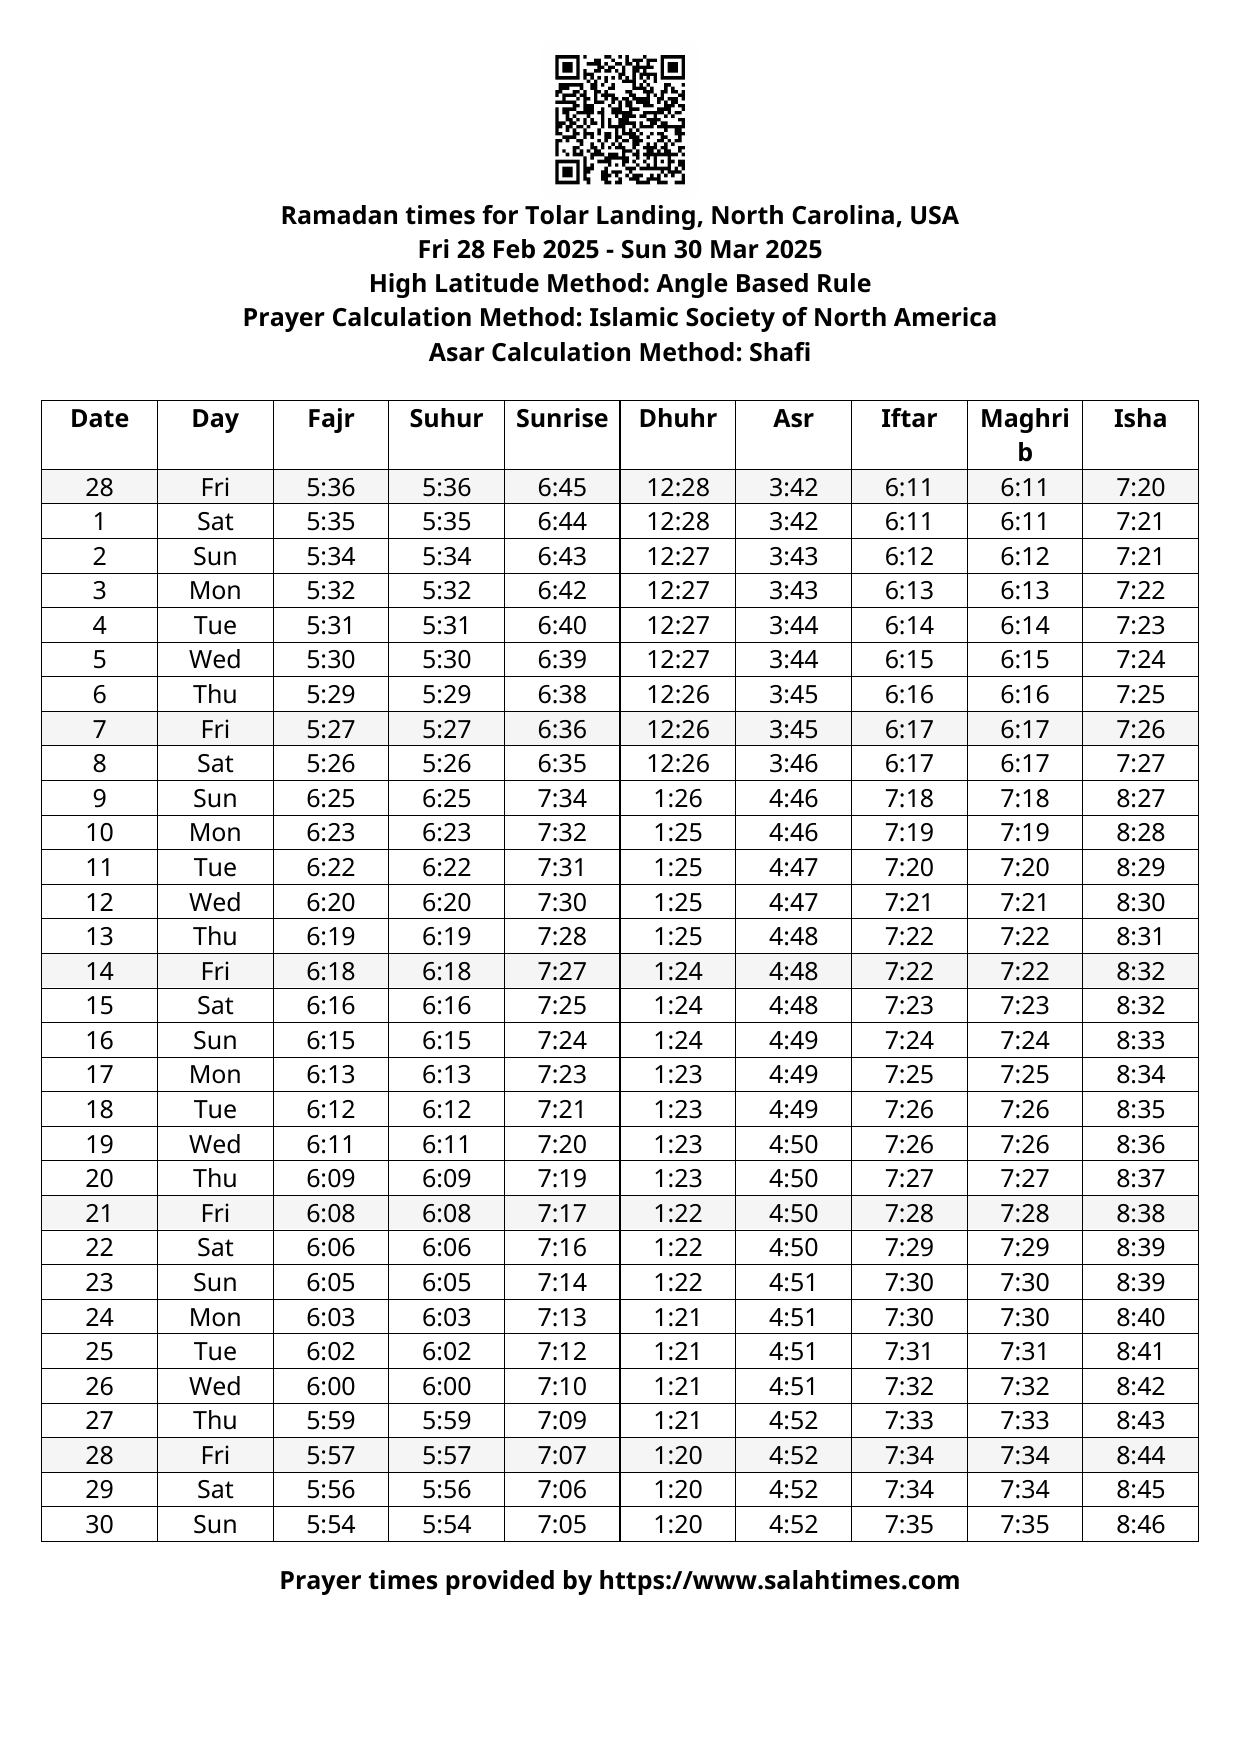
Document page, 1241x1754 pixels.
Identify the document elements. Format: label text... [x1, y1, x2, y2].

table_cell 1:25 [621, 885, 735, 918]
table_cell 7:27 [505, 954, 619, 987]
table_cell 6:15 [389, 1023, 504, 1057]
table_cell 5:26 [389, 746, 504, 780]
table_cell Tue [158, 608, 273, 642]
table_cell Mon [158, 1058, 273, 1091]
table_cell 6:43 [505, 539, 619, 572]
table_cell 6:17 [852, 712, 967, 745]
table_cell 7:23 [968, 989, 1082, 1022]
table_cell 7:28 [505, 919, 619, 953]
table_cell 10 [42, 816, 157, 849]
table_header Day [158, 401, 273, 469]
table_cell 6:09 [389, 1161, 504, 1195]
table_cell 5:31 [389, 608, 504, 642]
table_cell 6:08 [389, 1196, 504, 1229]
table_cell 1:24 [621, 954, 735, 987]
text Ramadan times for Tolar Landing, North Carolina, USA [42, 198, 1198, 232]
table_cell 14 [42, 954, 157, 987]
table_cell 6:02 [389, 1334, 504, 1368]
table_cell 7:10 [505, 1369, 619, 1402]
table_cell 7:27 [852, 1161, 967, 1195]
table_cell 1:22 [621, 1196, 735, 1229]
table_cell 5:34 [389, 539, 504, 572]
table_cell 7:26 [968, 1127, 1082, 1160]
table_cell 7:25 [852, 1058, 967, 1091]
table_cell 8:31 [1083, 919, 1198, 953]
table_cell 7:28 [852, 1196, 967, 1229]
table_cell 4:51 [736, 1265, 851, 1299]
table_cell 6:17 [852, 746, 967, 780]
table_cell 8:29 [1083, 850, 1198, 884]
table_cell 5:56 [274, 1473, 388, 1506]
table_cell 7:34 [968, 1473, 1082, 1506]
table_cell 7:35 [968, 1507, 1082, 1541]
table_cell 6:15 [274, 1023, 388, 1057]
table_cell 1:21 [621, 1300, 735, 1333]
table_cell 4:48 [736, 989, 851, 1022]
table_cell 7:30 [852, 1300, 967, 1333]
table_cell 12:27 [621, 574, 735, 607]
table_cell 7:18 [852, 781, 967, 814]
table_cell 4 [42, 608, 157, 642]
table_cell 8:37 [1083, 1161, 1198, 1195]
table_cell 5:27 [389, 712, 504, 745]
table_cell 4:48 [736, 919, 851, 953]
table_cell 8:39 [1083, 1231, 1198, 1264]
table_cell 6:13 [274, 1058, 388, 1091]
table_cell 12:27 [621, 608, 735, 642]
table_cell 7:22 [968, 954, 1082, 987]
table_cell 5:31 [274, 608, 388, 642]
table_cell 7:23 [852, 989, 967, 1022]
table_cell 6:38 [505, 677, 619, 711]
text High Latitude Method: Angle Based Rule [42, 266, 1198, 300]
table_cell 7:35 [852, 1507, 967, 1541]
table_cell 7:33 [852, 1404, 967, 1437]
table_cell 6:23 [274, 816, 388, 849]
table_cell 7:31 [505, 850, 619, 884]
table_header Fajr [274, 401, 388, 469]
table_cell 15 [42, 989, 157, 1022]
table_cell 8:30 [1083, 885, 1198, 918]
table_cell 6:23 [389, 816, 504, 849]
table_cell 1:21 [621, 1404, 735, 1437]
table_cell Sun [158, 781, 273, 814]
table_cell 5:54 [389, 1507, 504, 1541]
table_cell 5:29 [274, 677, 388, 711]
table_cell Sun [158, 1265, 273, 1299]
table_cell 6:11 [389, 1127, 504, 1160]
table_cell 5:59 [274, 1404, 388, 1437]
table_header Asr [736, 401, 851, 469]
table_cell 6:17 [968, 746, 1082, 780]
table_cell 1:23 [621, 1092, 735, 1126]
table_cell 6:40 [505, 608, 619, 642]
table_cell 4:48 [736, 954, 851, 987]
table_cell 6:13 [389, 1058, 504, 1091]
table_cell Sat [158, 746, 273, 780]
table_cell 6:15 [968, 643, 1082, 676]
table_cell 26 [42, 1369, 157, 1402]
table_cell Thu [158, 677, 273, 711]
table_cell Wed [158, 1127, 273, 1160]
table_cell 4:49 [736, 1058, 851, 1091]
table_cell 7:20 [505, 1127, 619, 1160]
table_cell Sat [158, 1473, 273, 1506]
table_cell Wed [158, 643, 273, 676]
table_cell 3:43 [736, 539, 851, 572]
table_cell 8:43 [1083, 1404, 1198, 1437]
table_cell 7:24 [968, 1023, 1082, 1057]
table_cell 6:16 [389, 989, 504, 1022]
table_cell 30 [42, 1507, 157, 1541]
table_cell 7:23 [505, 1058, 619, 1091]
table_cell 6:35 [505, 746, 619, 780]
table_cell 6:20 [274, 885, 388, 918]
table_cell 7:25 [505, 989, 619, 1022]
table_cell 9 [42, 781, 157, 814]
table_cell 7:30 [968, 1265, 1082, 1299]
table_cell 1:20 [621, 1507, 735, 1541]
table_cell 1:25 [621, 850, 735, 884]
table_cell 7:21 [1083, 539, 1198, 572]
table_cell 7:25 [1083, 677, 1198, 711]
table_cell 5:27 [274, 712, 388, 745]
table_cell 7:07 [505, 1438, 619, 1472]
table_cell 3 [42, 574, 157, 607]
table_cell 7:34 [968, 1438, 1082, 1472]
table_cell 6:14 [852, 608, 967, 642]
table_cell 6:15 [852, 643, 967, 676]
table_cell 27 [42, 1404, 157, 1437]
table_cell 7:34 [505, 781, 619, 814]
table_cell 6:17 [968, 712, 1082, 745]
table_cell 8 [42, 746, 157, 780]
table_cell 12:26 [621, 712, 735, 745]
table_cell 3:42 [736, 504, 851, 538]
table_cell 1:25 [621, 919, 735, 953]
table_cell 5:34 [274, 539, 388, 572]
table_cell 7:28 [968, 1196, 1082, 1229]
table_cell Thu [158, 1404, 273, 1437]
table_cell 7:12 [505, 1334, 619, 1368]
table_cell 4:51 [736, 1369, 851, 1402]
table_cell 7:27 [968, 1161, 1082, 1195]
table_cell 7:19 [968, 816, 1082, 849]
table_cell 7:06 [505, 1473, 619, 1506]
table_cell 7:22 [1083, 574, 1198, 607]
table_cell 1:21 [621, 1334, 735, 1368]
table_cell 5:30 [389, 643, 504, 676]
table_cell 6:44 [505, 504, 619, 538]
table_cell 7:20 [968, 850, 1082, 884]
table_cell 7:34 [852, 1473, 967, 1506]
table_cell 12:27 [621, 643, 735, 676]
table_cell 4:49 [736, 1092, 851, 1126]
table_cell 7:22 [852, 954, 967, 987]
table_cell 6:02 [274, 1334, 388, 1368]
table_cell 28 [42, 470, 157, 503]
table_cell Sat [158, 989, 273, 1022]
table_cell 6:19 [274, 919, 388, 953]
table_cell 1:24 [621, 989, 735, 1022]
table_cell 7:32 [852, 1369, 967, 1402]
table_cell 4:52 [736, 1404, 851, 1437]
table_cell 4:46 [736, 781, 851, 814]
table_cell 7:33 [968, 1404, 1082, 1437]
table_cell 3:44 [736, 643, 851, 676]
table_cell 8:44 [1083, 1438, 1198, 1472]
table_cell 5:59 [389, 1404, 504, 1437]
table_cell 6:42 [505, 574, 619, 607]
table_cell 7:21 [968, 885, 1082, 918]
table_header Sunrise [505, 401, 619, 469]
table_cell 5:57 [389, 1438, 504, 1472]
table_cell 4:50 [736, 1196, 851, 1229]
table_cell 4:49 [736, 1023, 851, 1057]
table_header Maghrib [968, 401, 1082, 469]
table_cell 13 [42, 919, 157, 953]
table_cell 6:08 [274, 1196, 388, 1229]
table_cell 28 [42, 1438, 157, 1472]
table_header Iftar [852, 401, 967, 469]
table_cell 5:32 [274, 574, 388, 607]
table_cell 8:40 [1083, 1300, 1198, 1333]
table_cell 12 [42, 885, 157, 918]
table_cell 8:45 [1083, 1473, 1198, 1506]
table_cell 6:22 [274, 850, 388, 884]
table_cell 6:25 [274, 781, 388, 814]
table_cell 7:19 [852, 816, 967, 849]
table_cell 3:45 [736, 677, 851, 711]
table_cell 4:52 [736, 1473, 851, 1506]
table_cell 5:26 [274, 746, 388, 780]
table_cell 7:16 [505, 1231, 619, 1264]
table_cell 7:30 [852, 1265, 967, 1299]
table_cell 23 [42, 1265, 157, 1299]
table_cell 6:09 [274, 1161, 388, 1195]
table_cell 6:00 [389, 1369, 504, 1402]
table_cell 8:28 [1083, 816, 1198, 849]
table_cell 8:46 [1083, 1507, 1198, 1541]
table_cell 3:45 [736, 712, 851, 745]
table_cell Fri [158, 954, 273, 987]
table_cell 6:14 [968, 608, 1082, 642]
table_cell 1:23 [621, 1058, 735, 1091]
table_cell 3:43 [736, 574, 851, 607]
table_cell Fri [158, 1196, 273, 1229]
table_cell 25 [42, 1334, 157, 1368]
table_cell 7:13 [505, 1300, 619, 1333]
table_cell 7:23 [1083, 608, 1198, 642]
table_cell 8:32 [1083, 954, 1198, 987]
table_cell 12:28 [621, 470, 735, 503]
table_cell 4:52 [736, 1507, 851, 1541]
table_cell 1 [42, 504, 157, 538]
table_cell 4:47 [736, 885, 851, 918]
table_cell 8:41 [1083, 1334, 1198, 1368]
table_cell 7:26 [852, 1127, 967, 1160]
table_cell 6:05 [274, 1265, 388, 1299]
table_cell 6:00 [274, 1369, 388, 1402]
table_header Suhur [389, 401, 504, 469]
table_cell 6:25 [389, 781, 504, 814]
table_cell 6:16 [274, 989, 388, 1022]
table_cell 5:30 [274, 643, 388, 676]
table_cell 8:33 [1083, 1023, 1198, 1057]
table_cell 7:21 [852, 885, 967, 918]
table_cell 4:50 [736, 1127, 851, 1160]
table_cell Sun [158, 1023, 273, 1057]
table_cell 24 [42, 1300, 157, 1333]
table_cell 4:50 [736, 1231, 851, 1264]
table_cell 6 [42, 677, 157, 711]
table_cell Wed [158, 1369, 273, 1402]
table_cell 5:32 [389, 574, 504, 607]
table_cell 7:27 [1083, 746, 1198, 780]
table_cell 12:27 [621, 539, 735, 572]
table_cell 5:54 [274, 1507, 388, 1541]
table_cell 7:22 [852, 919, 967, 953]
table_cell 7:26 [852, 1092, 967, 1126]
table_cell 22 [42, 1231, 157, 1264]
table_cell 1:21 [621, 1369, 735, 1402]
table_cell 6:20 [389, 885, 504, 918]
table_cell 1:20 [621, 1438, 735, 1472]
table_cell Fri [158, 712, 273, 745]
table_cell 1:26 [621, 781, 735, 814]
table_cell 6:03 [389, 1300, 504, 1333]
table_cell 6:06 [389, 1231, 504, 1264]
table_cell 7:31 [968, 1334, 1082, 1368]
table_cell 3:44 [736, 608, 851, 642]
table_cell Tue [158, 1092, 273, 1126]
table_cell 18 [42, 1092, 157, 1126]
table_cell 4:51 [736, 1334, 851, 1368]
table_cell 8:35 [1083, 1092, 1198, 1126]
text Fri 28 Feb 2025 - Sun 30 Mar 2025 [42, 232, 1198, 266]
table_cell 1:22 [621, 1231, 735, 1264]
table_cell 6:06 [274, 1231, 388, 1264]
table_cell Thu [158, 1161, 273, 1195]
table_cell 6:45 [505, 470, 619, 503]
table_cell 12:28 [621, 504, 735, 538]
table_cell 6:16 [852, 677, 967, 711]
table_cell 1:20 [621, 1473, 735, 1506]
table_cell 5:57 [274, 1438, 388, 1472]
table_cell Thu [158, 919, 273, 953]
table_cell 16 [42, 1023, 157, 1057]
table_cell 8:27 [1083, 781, 1198, 814]
text Prayer times provided by https://www.salahtimes.com [42, 1563, 1198, 1597]
table_cell 7:09 [505, 1404, 619, 1437]
table_cell 6:11 [274, 1127, 388, 1160]
table_cell 6:13 [968, 574, 1082, 607]
table_cell 6:18 [389, 954, 504, 987]
table_cell 6:12 [968, 539, 1082, 572]
table_cell 7:24 [1083, 643, 1198, 676]
table_cell 7:20 [852, 850, 967, 884]
table_cell Sat [158, 504, 273, 538]
table_cell 7:29 [968, 1231, 1082, 1264]
table_cell 7:25 [968, 1058, 1082, 1091]
table_cell 4:50 [736, 1161, 851, 1195]
table_cell 8:38 [1083, 1196, 1198, 1229]
table_cell 1:25 [621, 816, 735, 849]
table_cell 6:11 [852, 504, 967, 538]
table_cell 7:30 [505, 885, 619, 918]
table_cell 5 [42, 643, 157, 676]
table_cell 1:23 [621, 1127, 735, 1160]
table_cell 8:42 [1083, 1369, 1198, 1402]
table_cell 3:46 [736, 746, 851, 780]
table_cell 5:29 [389, 677, 504, 711]
table_cell 19 [42, 1127, 157, 1160]
table_cell 6:18 [274, 954, 388, 987]
table_cell 7:30 [968, 1300, 1082, 1333]
table_cell 5:35 [389, 504, 504, 538]
table_cell 6:11 [852, 470, 967, 503]
table_cell Mon [158, 816, 273, 849]
table_cell 11 [42, 850, 157, 884]
table_cell 6:05 [389, 1265, 504, 1299]
table_cell 7:05 [505, 1507, 619, 1541]
table_cell 6:16 [968, 677, 1082, 711]
table_cell 6:39 [505, 643, 619, 676]
table_cell Mon [158, 1300, 273, 1333]
table_cell 1:24 [621, 1023, 735, 1057]
table_cell Sun [158, 1507, 273, 1541]
table_cell 17 [42, 1058, 157, 1091]
table_cell Sat [158, 1231, 273, 1264]
table_cell 8:34 [1083, 1058, 1198, 1091]
table_cell 1:23 [621, 1161, 735, 1195]
table_cell 4:46 [736, 816, 851, 849]
table_cell 6:12 [852, 539, 967, 572]
table_cell 7:32 [968, 1369, 1082, 1402]
table_cell 6:12 [274, 1092, 388, 1126]
table_cell 6:11 [968, 470, 1082, 503]
table_cell 6:11 [968, 504, 1082, 538]
table_cell 7:21 [505, 1092, 619, 1126]
table_header Isha [1083, 401, 1198, 469]
table_cell 7:17 [505, 1196, 619, 1229]
text Prayer Calculation Method: Islamic Society of North America [42, 300, 1198, 334]
picture [542, 41, 699, 198]
table_cell 7:29 [852, 1231, 967, 1264]
table_cell 4:51 [736, 1300, 851, 1333]
table_header Dhuhr [621, 401, 735, 469]
table_cell 7:20 [1083, 470, 1198, 503]
table_cell 4:47 [736, 850, 851, 884]
table_cell 3:42 [736, 470, 851, 503]
table_cell 2 [42, 539, 157, 572]
table_cell Mon [158, 574, 273, 607]
table_cell Tue [158, 1334, 273, 1368]
table_cell Wed [158, 885, 273, 918]
table_cell 5:56 [389, 1473, 504, 1506]
table_cell 7:22 [968, 919, 1082, 953]
table_cell 4:52 [736, 1438, 851, 1472]
text Asar Calculation Method: Shafi [42, 334, 1198, 368]
table_cell 7:18 [968, 781, 1082, 814]
table_cell 21 [42, 1196, 157, 1229]
table_cell 6:03 [274, 1300, 388, 1333]
table_cell 6:36 [505, 712, 619, 745]
table_cell Fri [158, 470, 273, 503]
table_cell 29 [42, 1473, 157, 1506]
table_cell 7:31 [852, 1334, 967, 1368]
table_header Date [42, 401, 157, 469]
table_cell Fri [158, 1438, 273, 1472]
table_cell 7:21 [1083, 504, 1198, 538]
table_cell 7 [42, 712, 157, 745]
table_cell 7:19 [505, 1161, 619, 1195]
table_cell 8:32 [1083, 989, 1198, 1022]
table_cell 8:39 [1083, 1265, 1198, 1299]
table_cell 12:26 [621, 746, 735, 780]
table_cell 7:14 [505, 1265, 619, 1299]
table_cell 7:26 [968, 1092, 1082, 1126]
table_cell 7:34 [852, 1438, 967, 1472]
table_cell 20 [42, 1161, 157, 1195]
table_cell 7:24 [505, 1023, 619, 1057]
table_cell 5:36 [274, 470, 388, 503]
table_cell Tue [158, 850, 273, 884]
table_cell 6:19 [389, 919, 504, 953]
table_cell 7:24 [852, 1023, 967, 1057]
table_cell 6:13 [852, 574, 967, 607]
table_cell 7:26 [1083, 712, 1198, 745]
table_cell 5:36 [389, 470, 504, 503]
table_cell 6:12 [389, 1092, 504, 1126]
table_cell 12:26 [621, 677, 735, 711]
table_cell 1:22 [621, 1265, 735, 1299]
table_cell 6:22 [389, 850, 504, 884]
table_cell 8:36 [1083, 1127, 1198, 1160]
table_cell 7:32 [505, 816, 619, 849]
table_cell Sun [158, 539, 273, 572]
table_cell 5:35 [274, 504, 388, 538]
